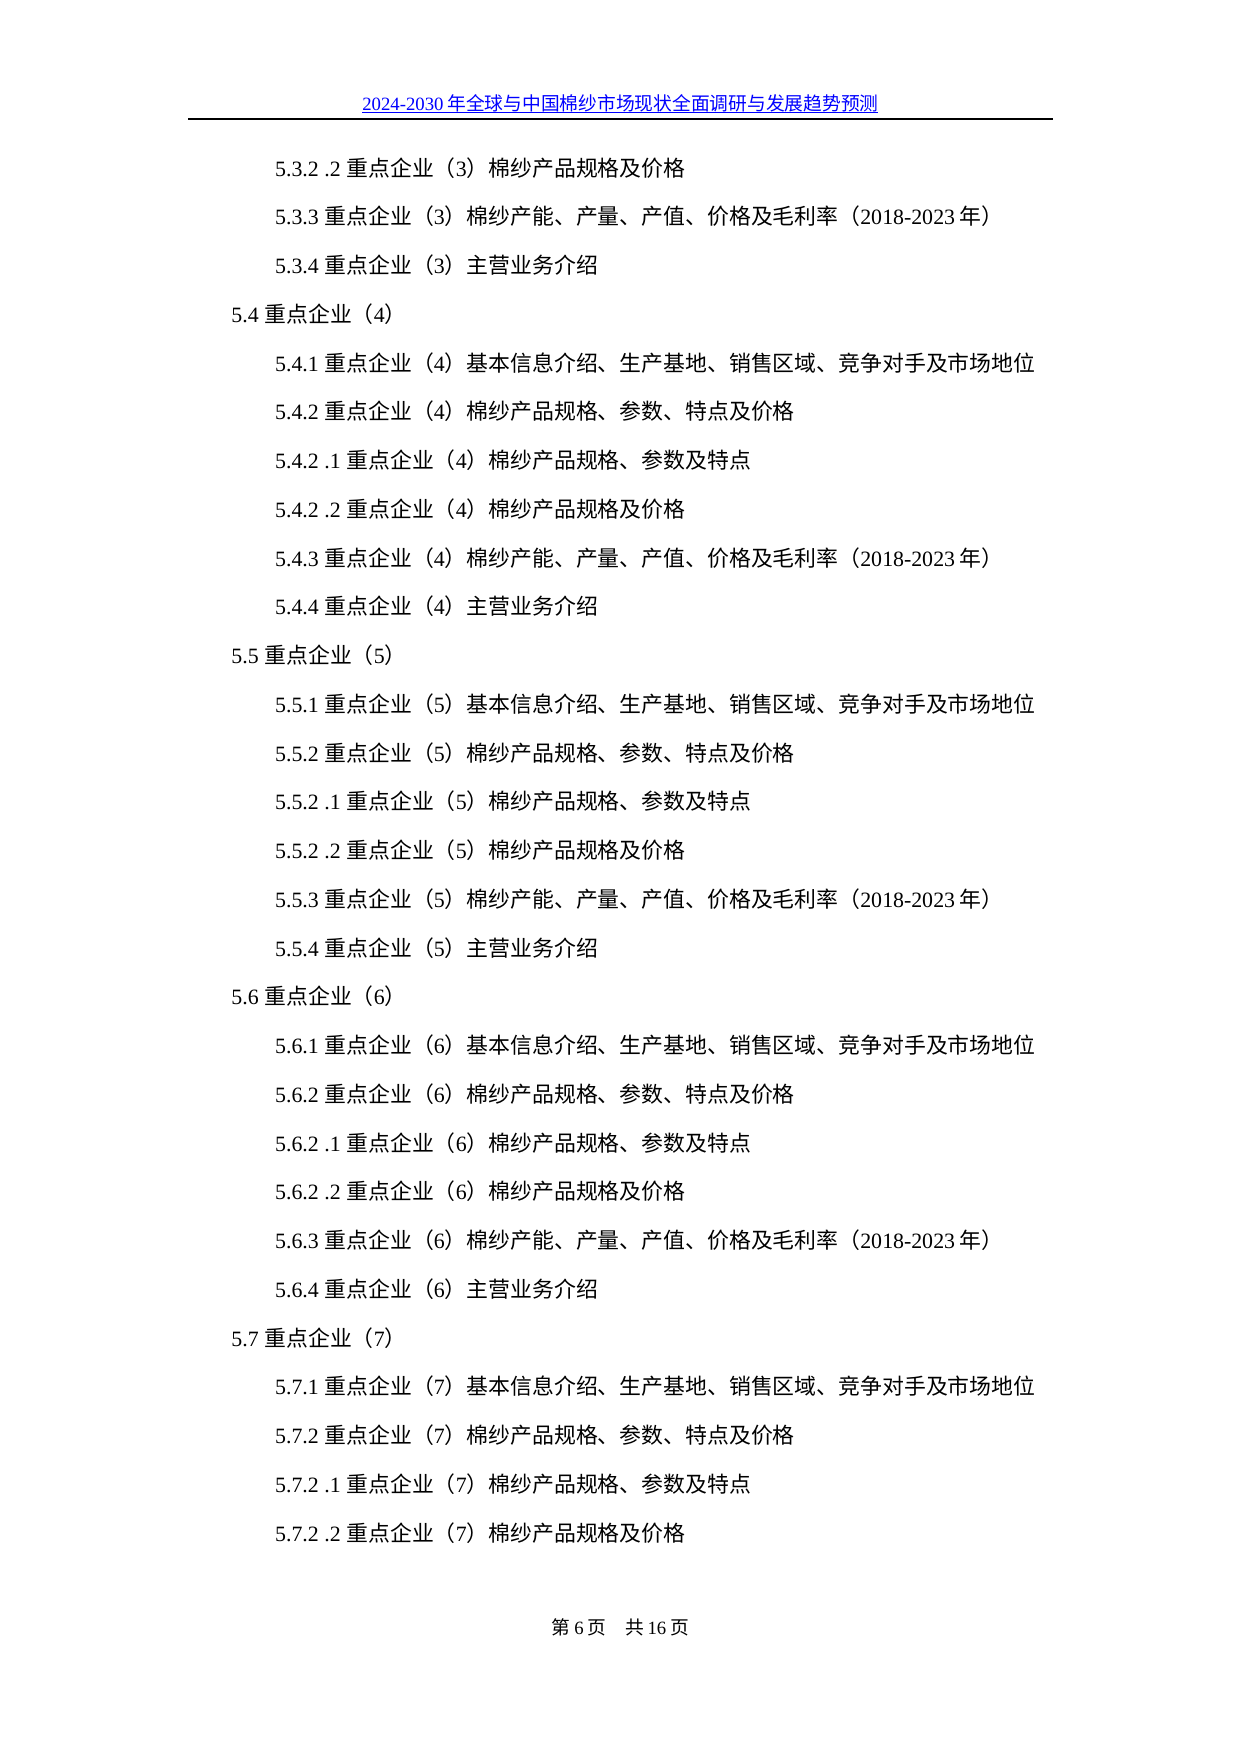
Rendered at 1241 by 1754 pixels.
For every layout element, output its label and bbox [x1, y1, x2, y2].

text [187, 150, 1053, 1548]
